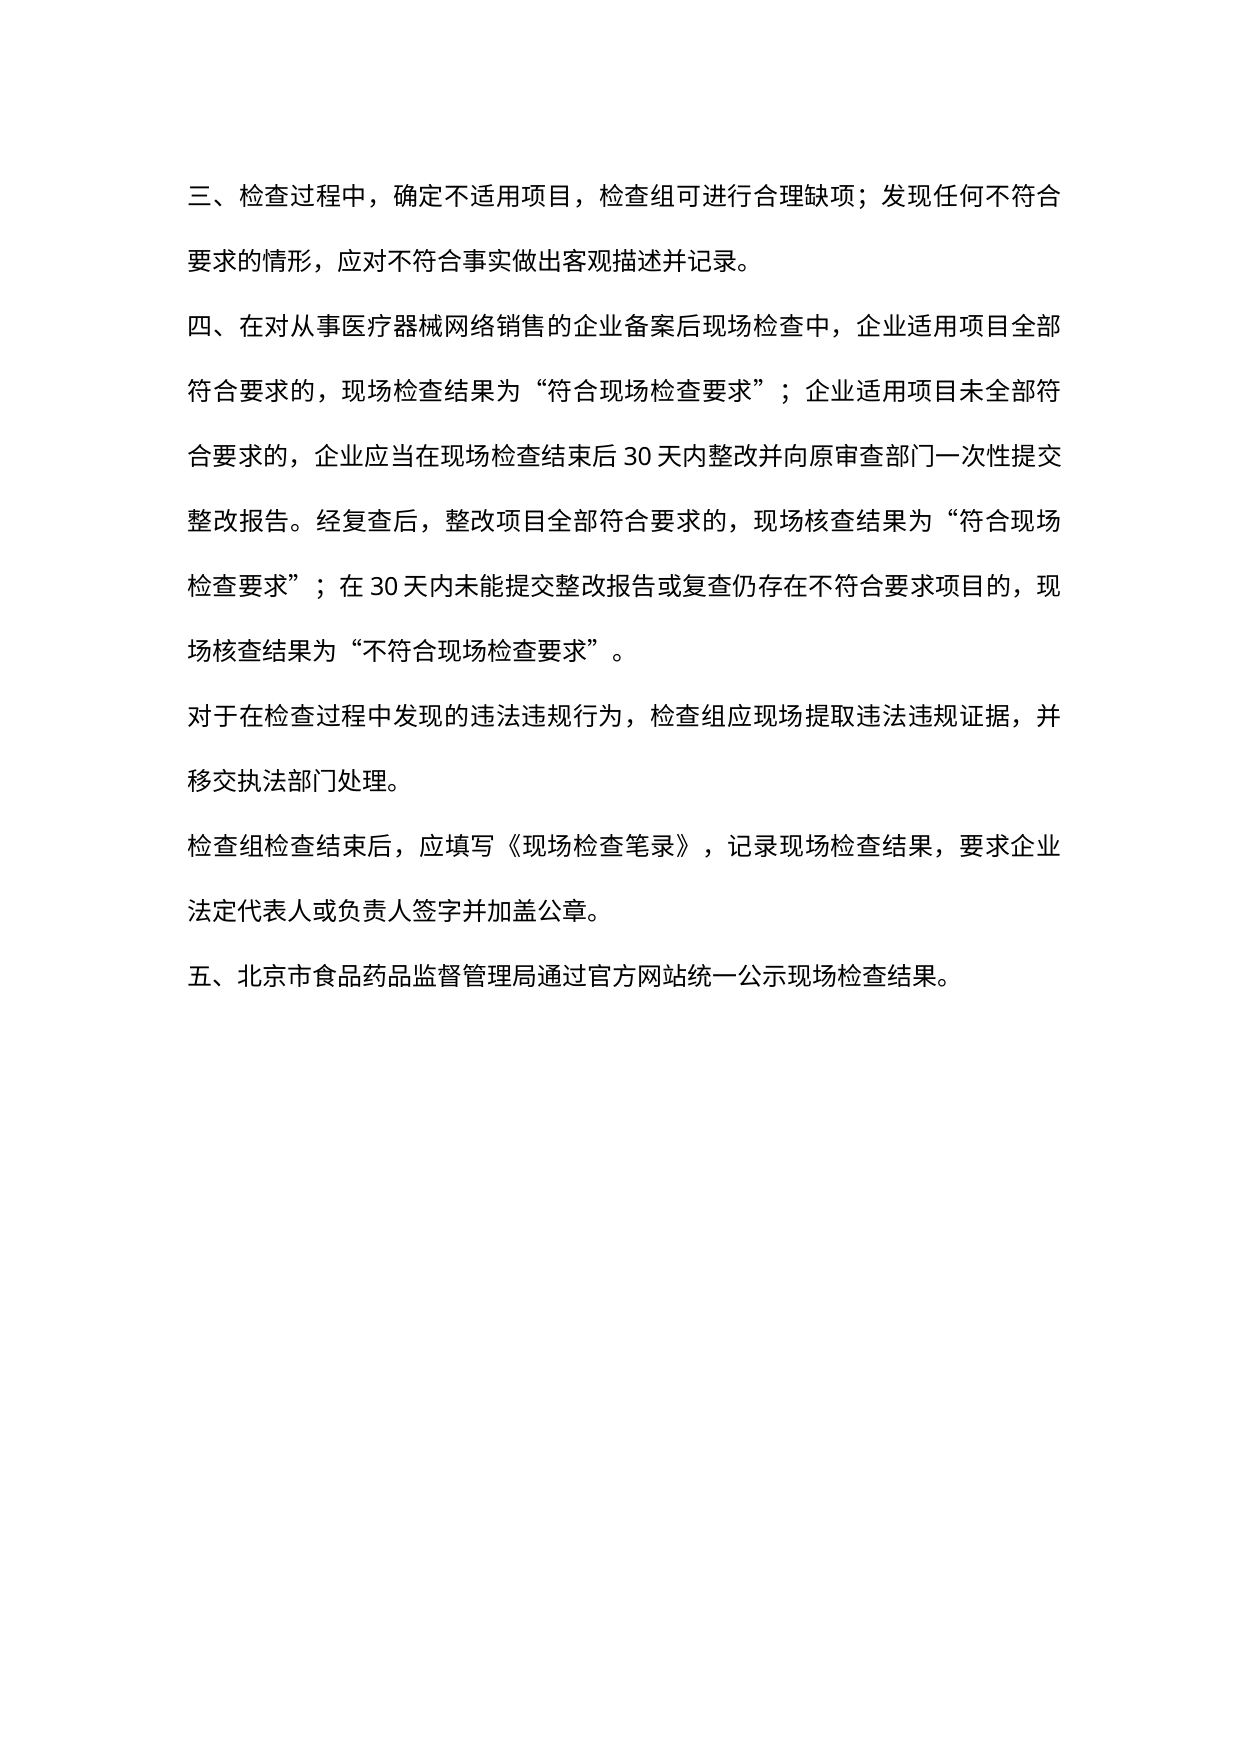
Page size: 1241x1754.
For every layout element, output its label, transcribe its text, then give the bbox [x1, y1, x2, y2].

text 对于在检查过程中发现的违法违规行为，检查组应现场提取违法违规证据，并移交执法部门处理。 [187, 682, 1062, 812]
text 四、在对从事医疗器械网络销售的企业备案后现场检查中，企业适用项目全部符合要求的，现场检查结果为“符合现场检查要求”；企业适用项目未全部符合要求的，企业应当在现场检查结束后30天内整改并向原审查部门一次性提交整改报告。经复查后，整改项目全部符合要求的，现场核查结果为“符合现场检查要求”；在30天内未能提交整改报告或复查仍存在不符合要求项目的，现场核查结果为“不符合现场检查要求”。 [187, 292, 1062, 682]
text 五、北京市食品药品监督管理局通过官方网站统一公示现场检查结果。 [187, 942, 1062, 1007]
text 检查组检查结束后，应填写《现场检查笔录》，记录现场检查结果，要求企业法定代表人或负责人签字并加盖公章。 [187, 812, 1062, 942]
text 三、检查过程中，确定不适用项目，检查组可进行合理缺项；发现任何不符合要求的情形，应对不符合事实做出客观描述并记录。 [187, 162, 1062, 292]
